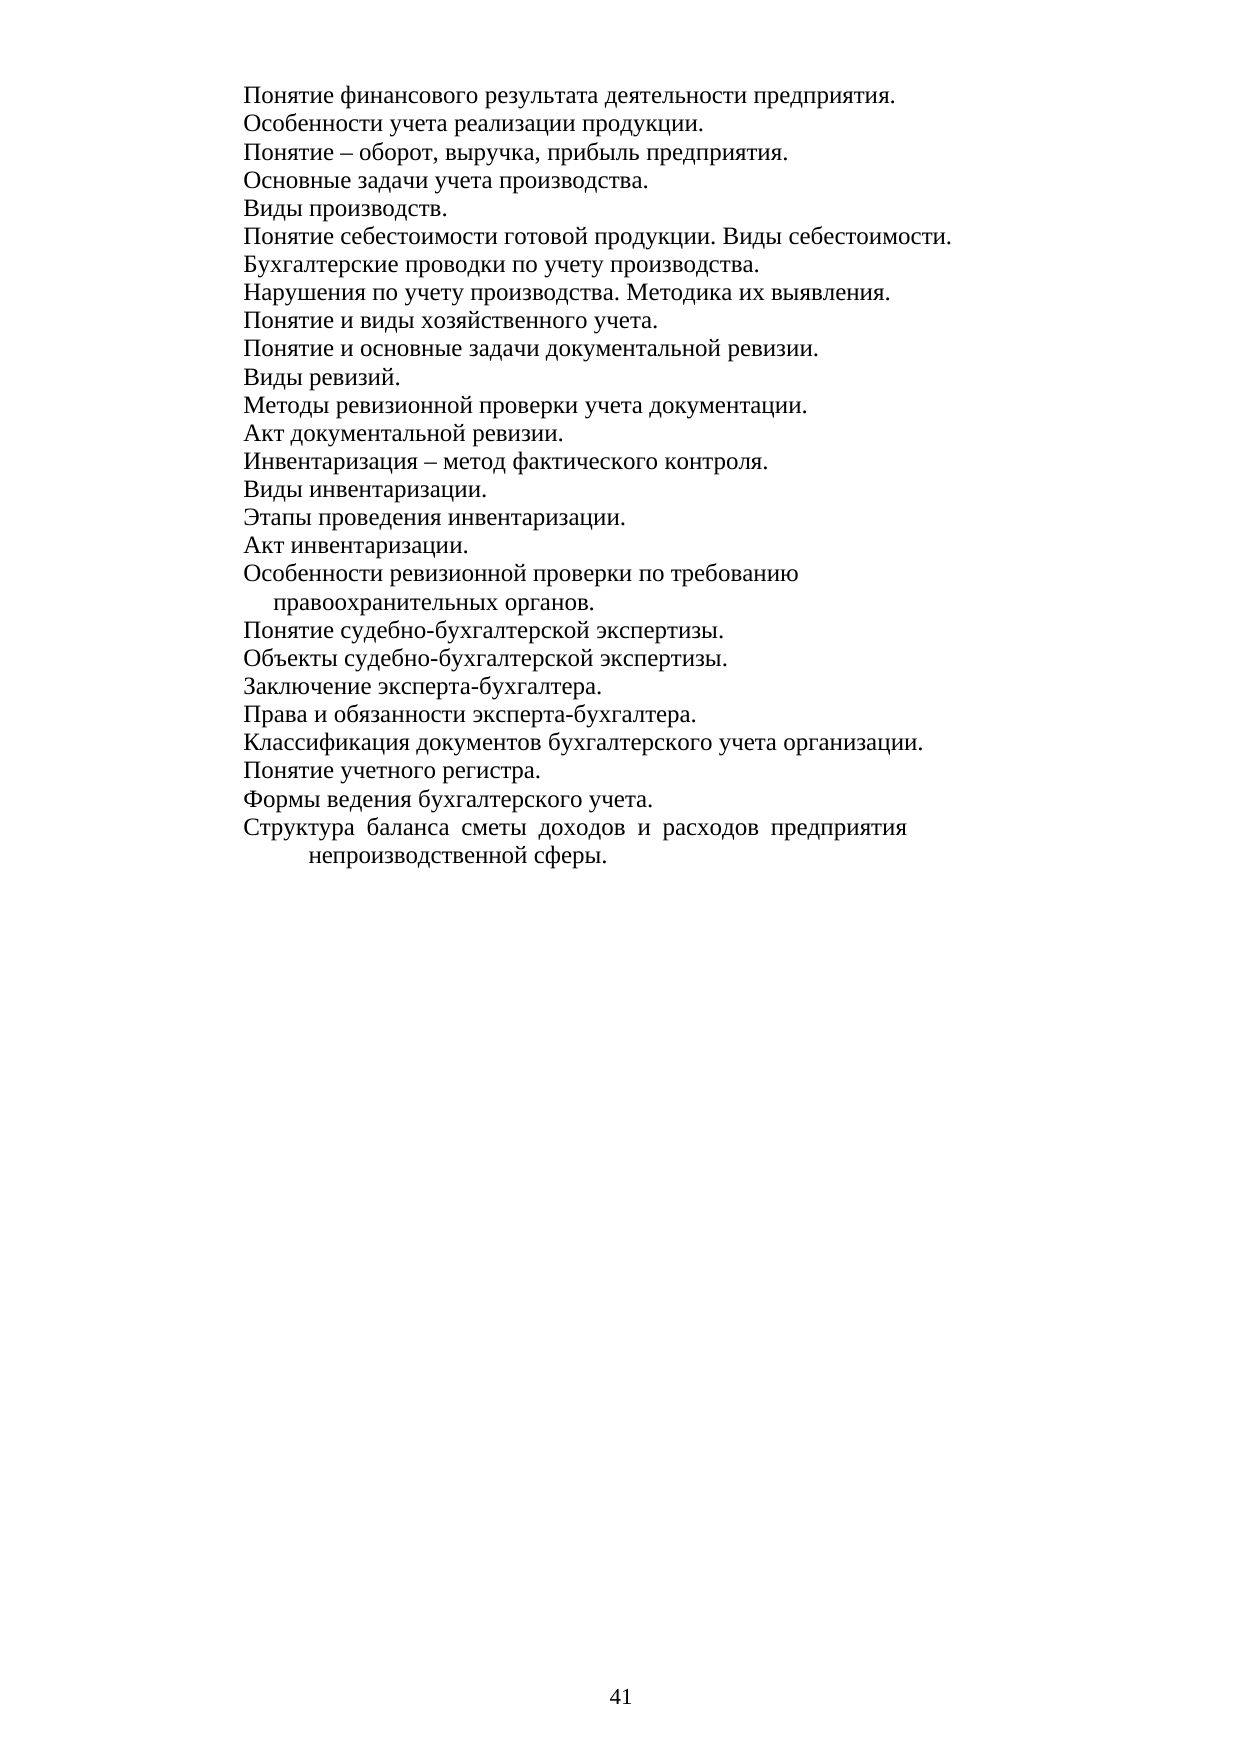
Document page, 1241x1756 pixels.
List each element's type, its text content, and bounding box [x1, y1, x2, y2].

list Методы ревизионной проверки учета документации. [199, 391, 1015, 419]
list Заключение эксперта-бухгалтера. [199, 672, 1015, 700]
list Понятие и виды хозяйственного учета. [199, 306, 1015, 334]
list Акт документальной ревизии. [199, 419, 1015, 447]
list Нарушения по учету производства. Методика их выявления. [199, 278, 1015, 306]
list Понятие себестоимости готовой продукции. Виды себестоимости. [199, 222, 1015, 250]
list Понятие и основные задачи документальной ревизии. [199, 334, 1015, 362]
list Виды производств. [199, 194, 1015, 222]
list Основные задачи учета производства. [199, 166, 1015, 194]
list Акт инвентаризации. [199, 531, 1015, 559]
list Понятие финансового результата деятельности предприятия. [199, 81, 1015, 109]
list Особенности учета реализации продукции. [199, 109, 1015, 137]
list Структура баланса сметы доходов и расходов предприятия непроизводственной сферы. [199, 813, 1015, 869]
list Понятие судебно-бухгалтерской экспертизы. [199, 616, 1015, 644]
list Понятие учетного регистра. [199, 756, 1015, 784]
list Объекты судебно-бухгалтерской экспертизы. [199, 644, 1015, 672]
list Особенности ревизионной проверки по требованию правоохранительных органов. [199, 559, 1015, 616]
list Формы ведения бухгалтерского учета. [199, 784, 1015, 813]
list Виды ревизий. [199, 362, 1015, 391]
list Права и обязанности эксперта-бухгалтера. [199, 700, 1015, 728]
list Понятие – оборот, выручка, прибыль предприятия. [199, 137, 1015, 166]
list Инвентаризация – метод фактического контроля. [199, 447, 1015, 475]
list Классификация документов бухгалтерского учета организации. [199, 728, 1015, 756]
list Виды инвентаризации. [199, 475, 1015, 503]
list Бухгалтерские проводки по учету производства. [199, 250, 1015, 278]
list Этапы проведения инвентаризации. [199, 503, 1015, 531]
